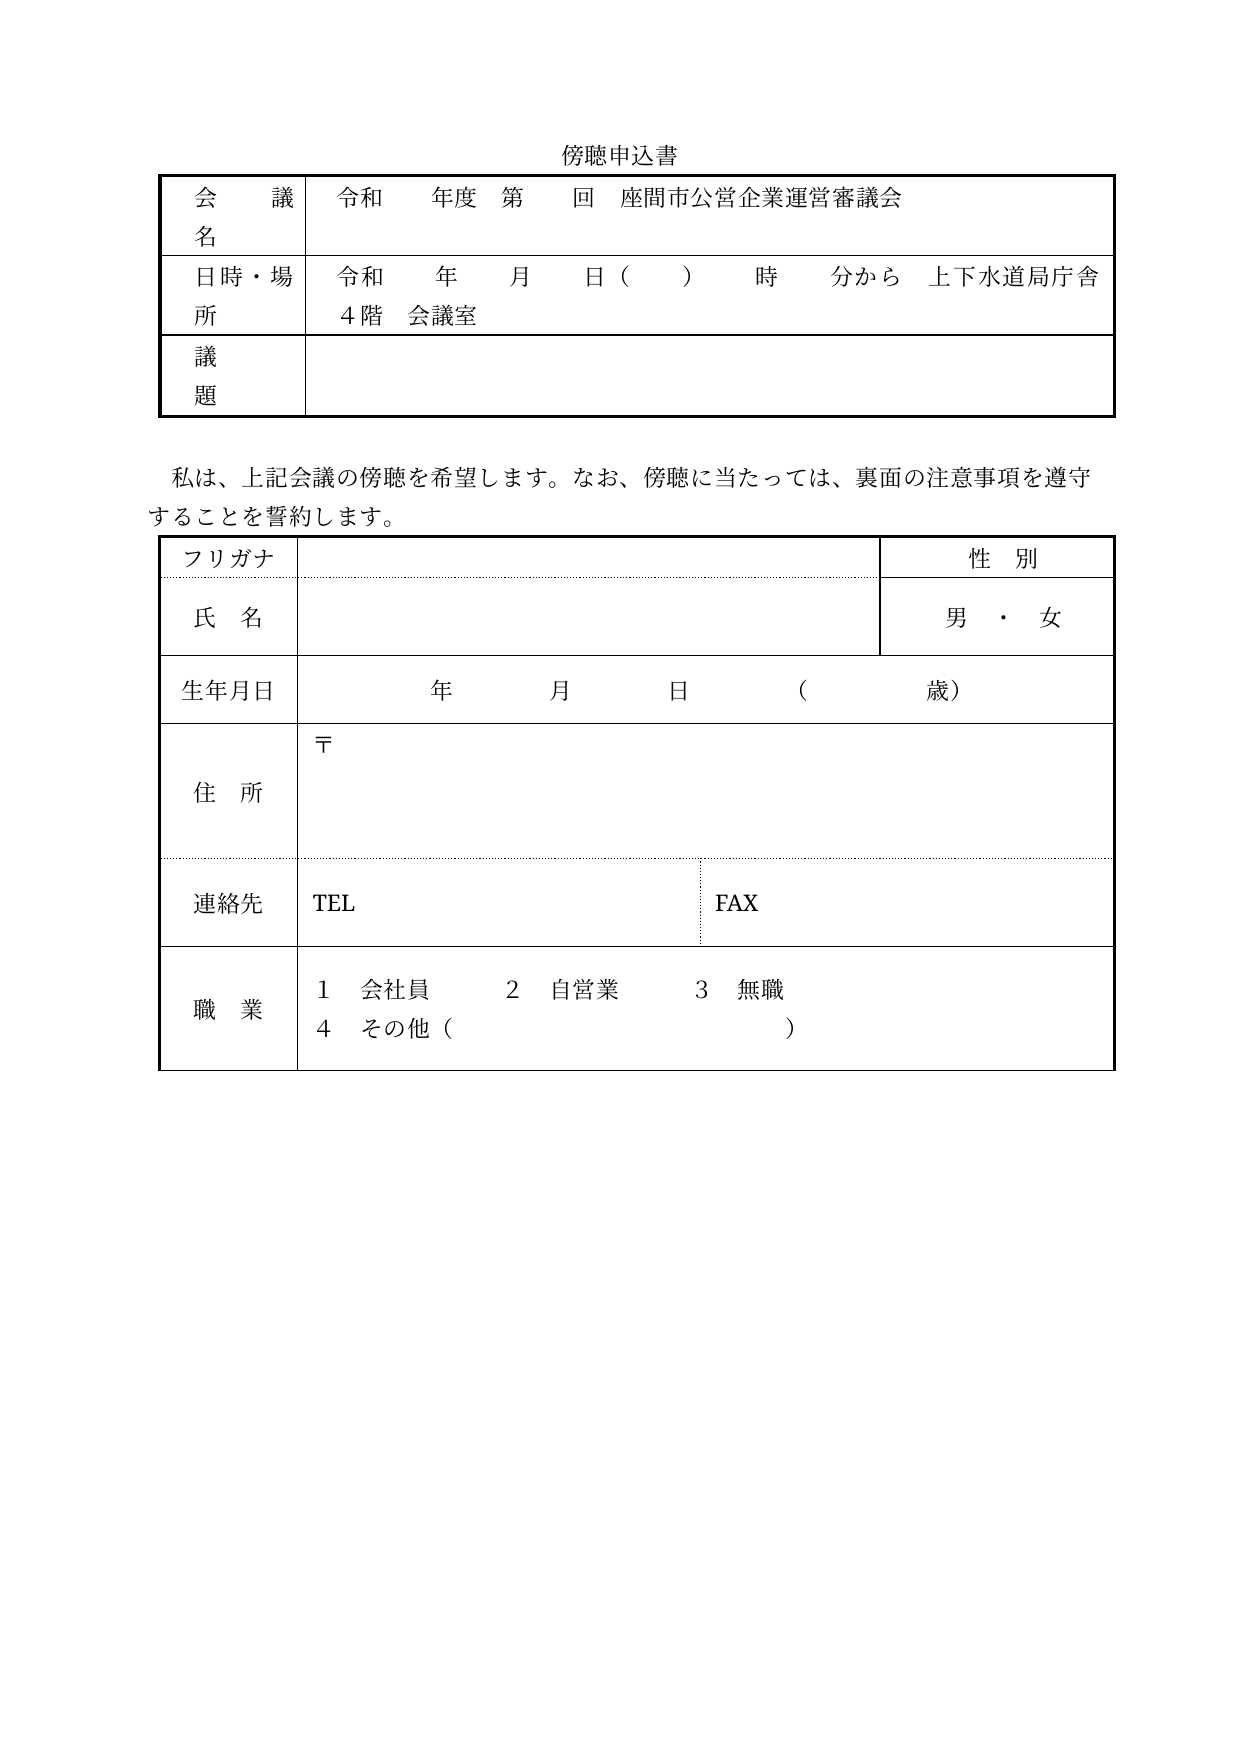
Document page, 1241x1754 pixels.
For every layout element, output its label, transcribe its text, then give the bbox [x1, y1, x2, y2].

table_cell [298, 577, 879, 655]
table_cell １ 会社員 ２ 自営業 ３ 無職 ４ その他（ ） [298, 947, 1113, 1070]
table_header 性 別 [881, 538, 1113, 577]
table_cell TEL [298, 858, 700, 946]
table_cell 生年月日 [161, 656, 297, 723]
table_cell 住 所 [161, 724, 297, 858]
table_cell 令和 年 月 日（ ） 時 分から 上下水道局庁舎 ４階 会議室 [306, 256, 1113, 334]
table_header フリガナ [161, 538, 297, 577]
table_cell 議 題 [162, 336, 305, 414]
table_header 令和 年度 第 回 座間市公営企業運営審議会 [306, 177, 1113, 255]
table_cell 連絡先 [161, 858, 297, 946]
table_cell 日時・場所 [162, 256, 305, 334]
table_cell 男 ・ 女 [881, 578, 1113, 655]
table_cell 職 業 [161, 947, 297, 1070]
text 傍聴申込書 [147, 135, 1093, 174]
table_cell 〒 [298, 724, 1113, 858]
table_cell 氏 名 [161, 577, 297, 655]
table_header [298, 538, 879, 577]
table_cell [306, 336, 1113, 414]
table_header 会 議 名 [162, 177, 305, 255]
text 私は、上記会議の傍聴を希望します。なお、傍聴に当たっては、裏面の注意事項を遵守することを誓約します。 [147, 457, 1093, 535]
table_cell FAX [700, 858, 1113, 946]
table_cell 年 月 日 （ 歳） [298, 656, 1113, 723]
